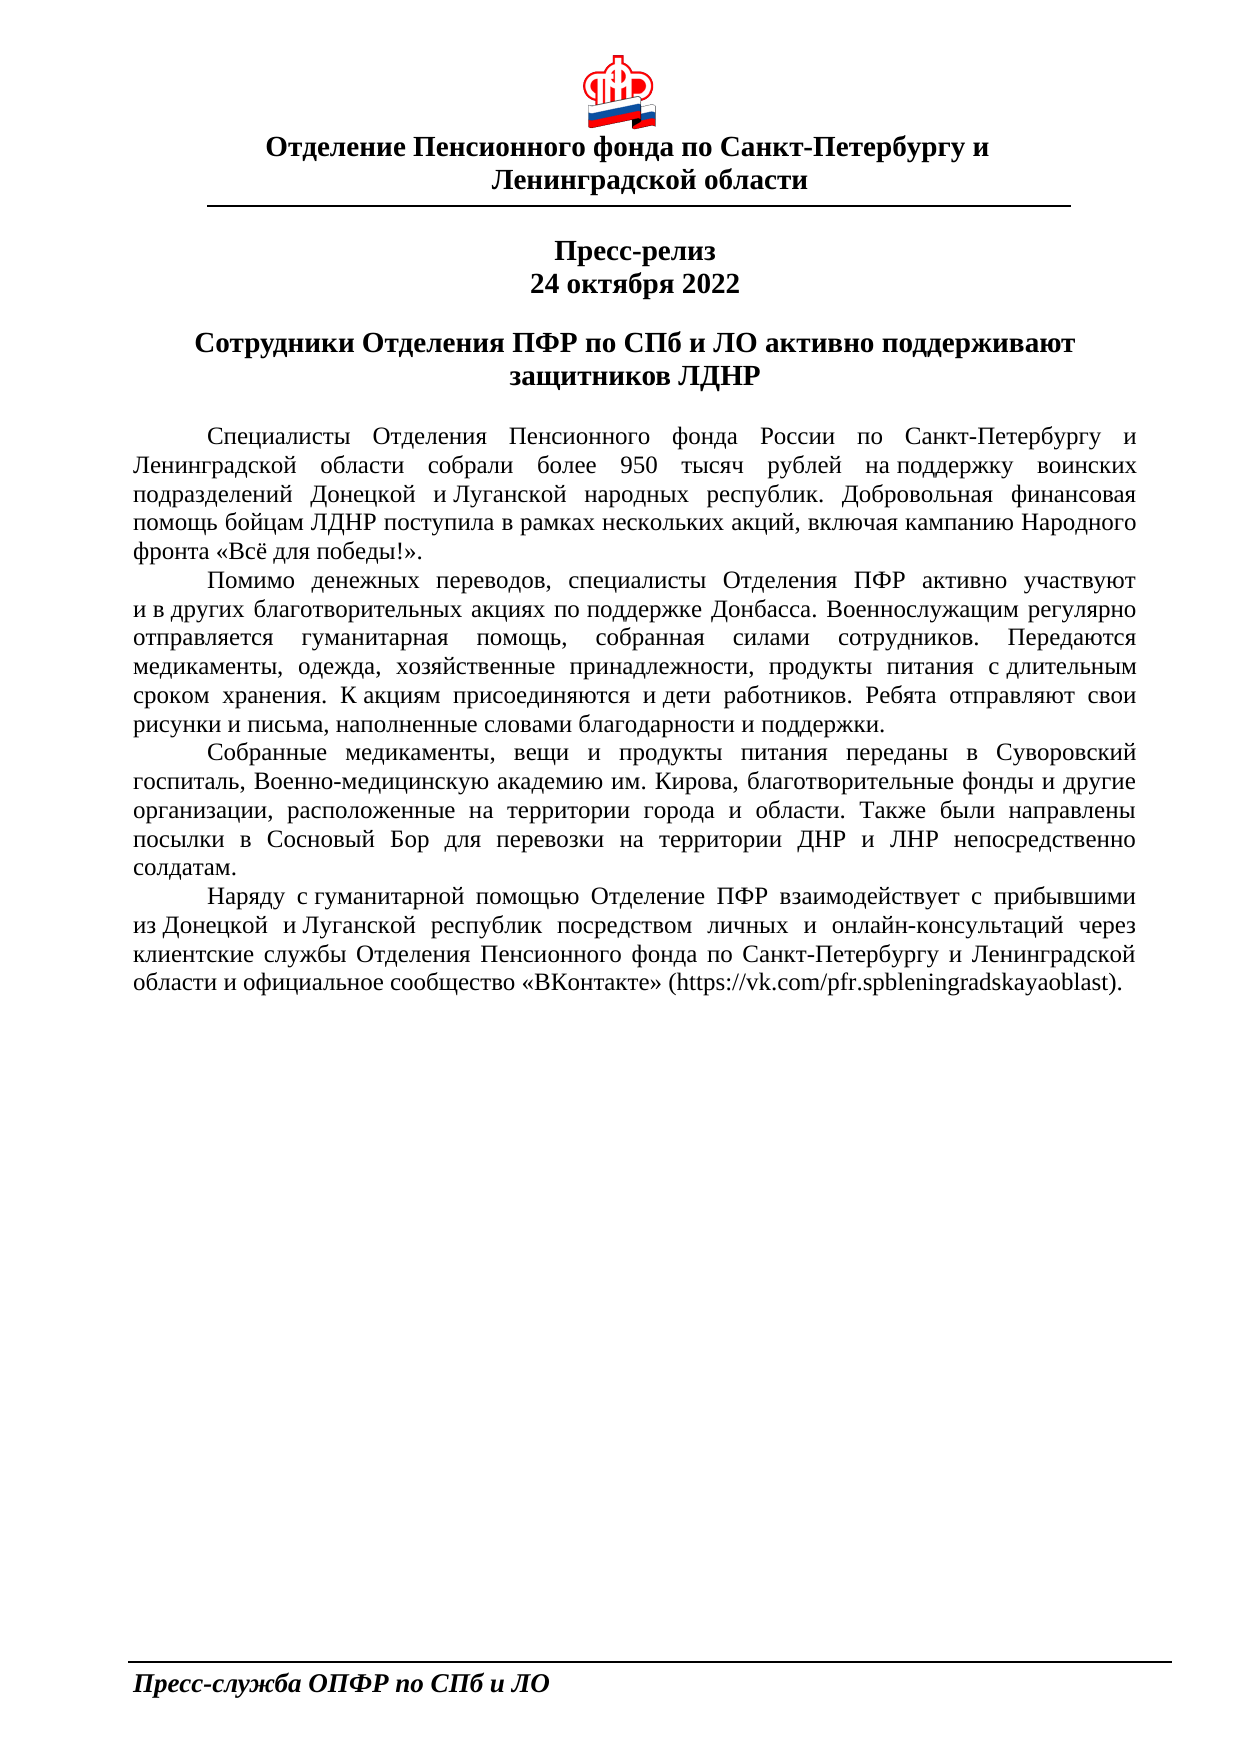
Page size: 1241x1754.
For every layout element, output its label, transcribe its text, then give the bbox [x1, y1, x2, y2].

text 24 октября 2022 [133, 266, 1137, 300]
text Наряду с гуманитарной помощью Отделение ПФР взаимодействует с прибывшими из Донецкой и Луганской республик посредством личных и онлайн-консультаций через клиентские службы Отделения Пенсионного фонда по Санкт-Петербургу и Ленинградской области и официальное сообщество «ВКонтакте» (https://vk.com/pfr.spbleningradskayaoblast). [133, 881, 1137, 996]
text Помимо денежных переводов, специалисты Отделения ПФР активно участвуют и в других благотворительных акциях по поддержке Донбасса. Военнослужащим регулярно отправляется гуманитарная помощь, собранная силами сотрудников. Передаются медикаменты, одежда, хозяйственные принадлежности, продукты питания с длительным сроком хранения. К акциям присоединяются и дети работников. Ребята отправляют свои рисунки и письма, наполненные словами благодарности и поддержки. [133, 565, 1137, 737]
text Собранные медикаменты, вещи и продукты питания переданы в Суворовский госпиталь, Военно-медицинскую академию им. Кирова, благотворительные фонды и другие организации, расположенные на территории города и области. Также были направлены посылки в Сосновый Бор для перевозки на территории ДНР и ЛНР непосредственно солдатам. [133, 852, 1137, 881]
text Собранные медикаменты, вещи и продукты питания переданы в Суворовский госпиталь, Военно-медицинскую академию им. Кирова, благотворительные фонды и другие организации, расположенные на территории города и области. Также были направлены посылки в Сосновый Бор для перевозки на территории ДНР и ЛНР непосредственно солдатам. [133, 737, 1137, 766]
text Пресс-релиз [133, 233, 1137, 266]
picture [582, 55, 656, 130]
text Сотрудники Отделения ПФР по СПб и ЛО активно поддерживают защитников ЛДНР [133, 325, 1137, 392]
text Специалисты Отделения Пенсионного фонда России по Санкт-Петербургу и Ленинградской области собрали более 950 тысяч рублей на поддержку воинских подразделений Донецкой и Луганской народных республик. Добровольная финансовая помощь бойцам ЛДНР поступила в рамках нескольких акций, включая кампанию Народного фронта «Всё для победы!». [133, 421, 1137, 565]
